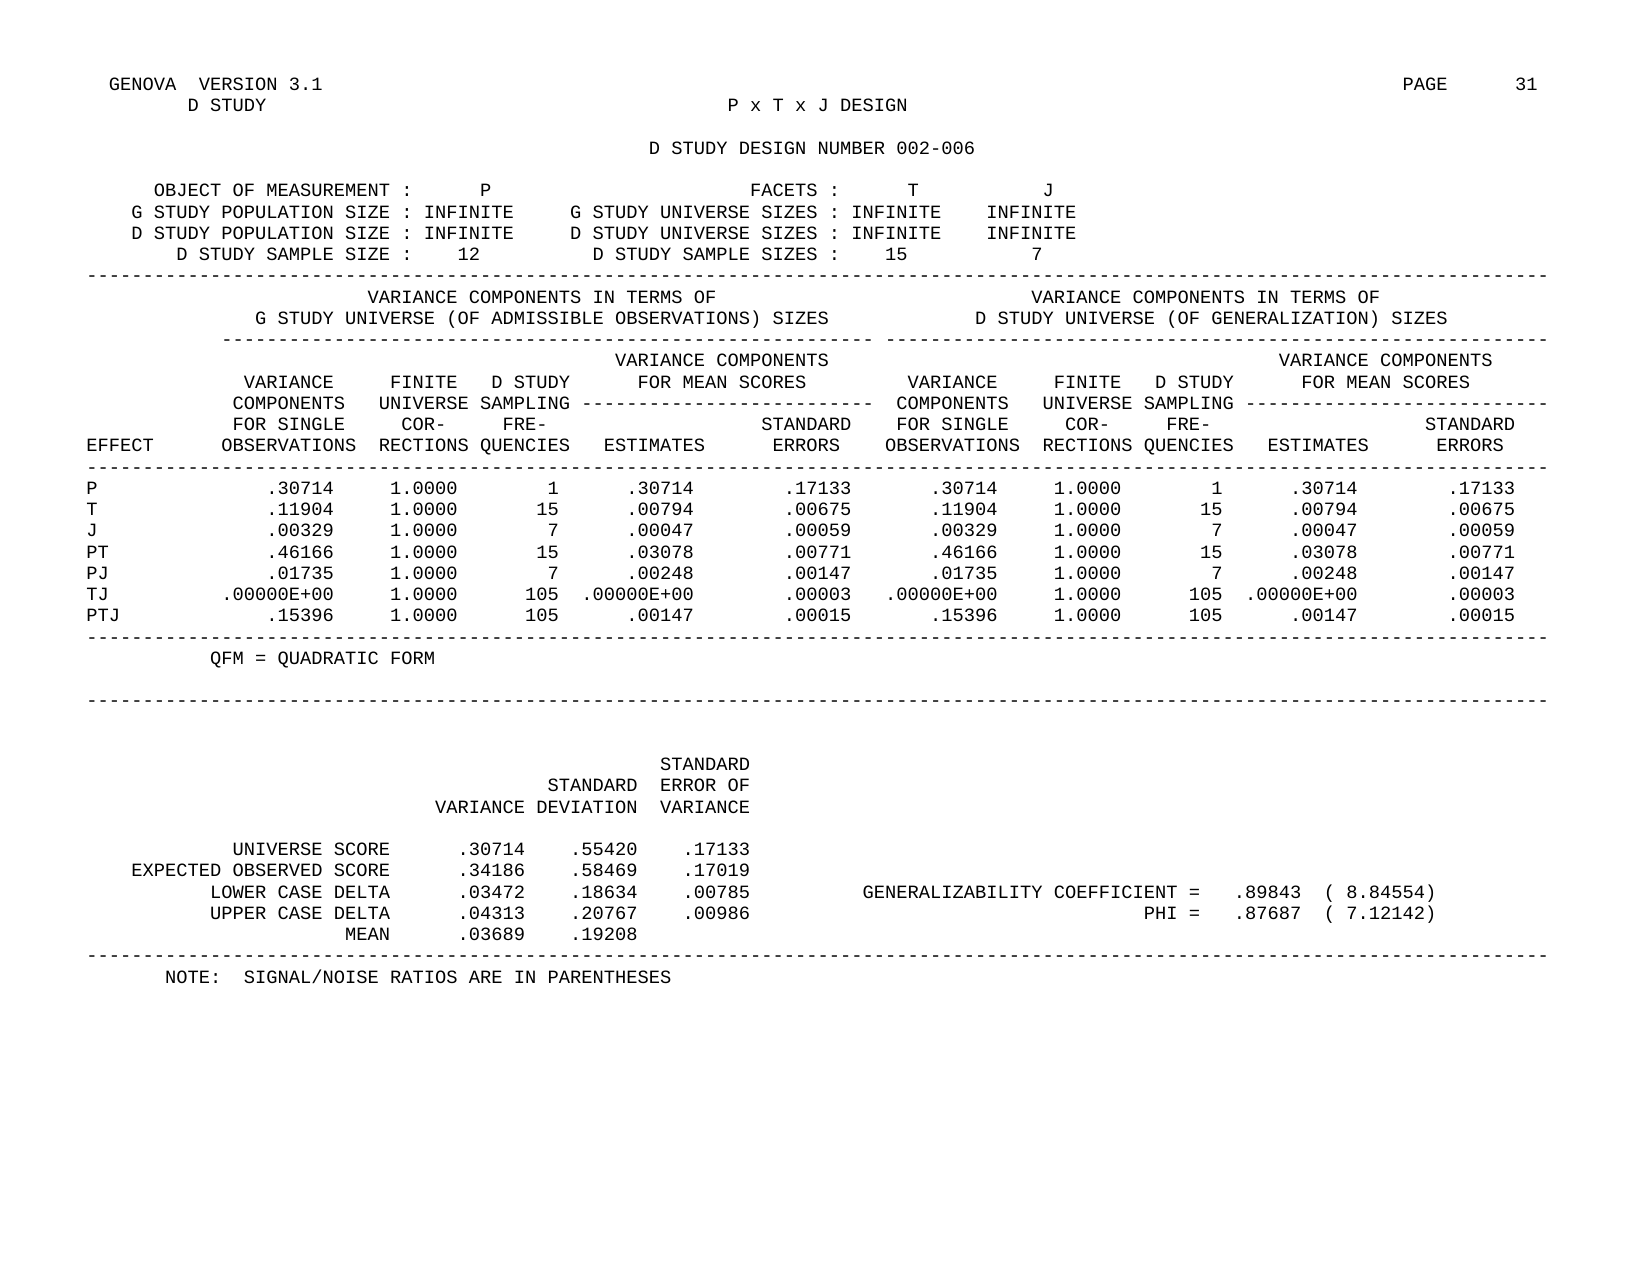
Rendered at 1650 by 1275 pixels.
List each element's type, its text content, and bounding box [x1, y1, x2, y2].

text ---------------------------------------------------------------------------------------------------------------------------------- [75, 691, 1575, 712]
text T .11904 1.0000 15 .00794 .00675 .11904 1.0000 15 .00794 .00675 [75, 500, 1575, 521]
text ---------------------------------------------------------------------------------------------------------------------------------- [75, 627, 1575, 649]
text GENOVA VERSION 3.1 PAGE 31 [75, 75, 1575, 96]
text PJ .01735 1.0000 7 .00248 .00147 .01735 1.0000 7 .00248 .00147 [75, 564, 1575, 585]
text FOR SINGLE COR- FRE- STANDARD FOR SINGLE COR- FRE- STANDARD [75, 415, 1575, 436]
text UNIVERSE SCORE .30714 .55420 .17133 [75, 840, 1575, 861]
text D STUDY POPULATION SIZE : INFINITE D STUDY UNIVERSE SIZES : INFINITE INFINITE [75, 224, 1575, 245]
text ---------------------------------------------------------------------------------------------------------------------------------- [75, 266, 1575, 287]
text VARIANCE COMPONENTS IN TERMS OF VARIANCE COMPONENTS IN TERMS OF [75, 287, 1575, 309]
text EFFECT OBSERVATIONS RECTIONS QUENCIES ESTIMATES ERRORS OBSERVATIONS RECTIONS QUENCIES ESTIMATES ERRORS [75, 436, 1575, 457]
text ---------------------------------------------------------------------------------------------------------------------------------- [75, 457, 1575, 479]
text UPPER CASE DELTA .04313 .20767 .00986 PHI = .87687 ( 7.12142) [75, 904, 1575, 925]
text STANDARD [75, 755, 1575, 776]
text P .30714 1.0000 1 .30714 .17133 .30714 1.0000 1 .30714 .17133 [75, 479, 1575, 500]
text D STUDY DESIGN NUMBER 002-006 [75, 139, 1575, 160]
text PT .46166 1.0000 15 .03078 .00771 .46166 1.0000 15 .03078 .00771 [75, 542, 1575, 564]
text NOTE: SIGNAL/NOISE RATIOS ARE IN PARENTHESES [75, 967, 1575, 989]
text D STUDY P x T x J DESIGN [75, 96, 1575, 117]
text EXPECTED OBSERVED SCORE .34186 .58469 .17019 [75, 861, 1575, 882]
text G STUDY UNIVERSE (OF ADMISSIBLE OBSERVATIONS) SIZES D STUDY UNIVERSE (OF GENERALIZATION) SIZES [75, 309, 1575, 330]
text QFM = QUADRATIC FORM [75, 649, 1575, 670]
text D STUDY SAMPLE SIZE : 12 D STUDY SAMPLE SIZES : 15 7 [75, 245, 1575, 266]
text J .00329 1.0000 7 .00047 .00059 .00329 1.0000 7 .00047 .00059 [75, 521, 1575, 542]
text MEAN .03689 .19208 [75, 925, 1575, 946]
text ---------------------------------------------------------------------------------------------------------------------------------- [75, 946, 1575, 967]
text G STUDY POPULATION SIZE : INFINITE G STUDY UNIVERSE SIZES : INFINITE INFINITE [75, 202, 1575, 224]
text VARIANCE COMPONENTS VARIANCE COMPONENTS [75, 351, 1575, 372]
text VARIANCE DEVIATION VARIANCE [75, 797, 1575, 819]
text STANDARD ERROR OF [75, 776, 1575, 797]
text TJ .00000E+00 1.0000 105 .00000E+00 .00003 .00000E+00 1.0000 105 .00000E+00 .00003 [75, 585, 1575, 606]
text OBJECT OF MEASUREMENT : P FACETS : T J [75, 181, 1575, 202]
text PTJ .15396 1.0000 105 .00147 .00015 .15396 1.0000 105 .00147 .00015 [75, 606, 1575, 627]
text COMPONENTS UNIVERSE SAMPLING -------------------------- COMPONENTS UNIVERSE SAMPLING --------------------------- [75, 394, 1575, 415]
text ---------------------------------------------------------- ----------------------------------------------------------- [75, 330, 1575, 351]
text VARIANCE FINITE D STUDY FOR MEAN SCORES VARIANCE FINITE D STUDY FOR MEAN SCORES [75, 372, 1575, 394]
text LOWER CASE DELTA .03472 .18634 .00785 GENERALIZABILITY COEFFICIENT = .89843 ( 8.84554) [75, 882, 1575, 904]
